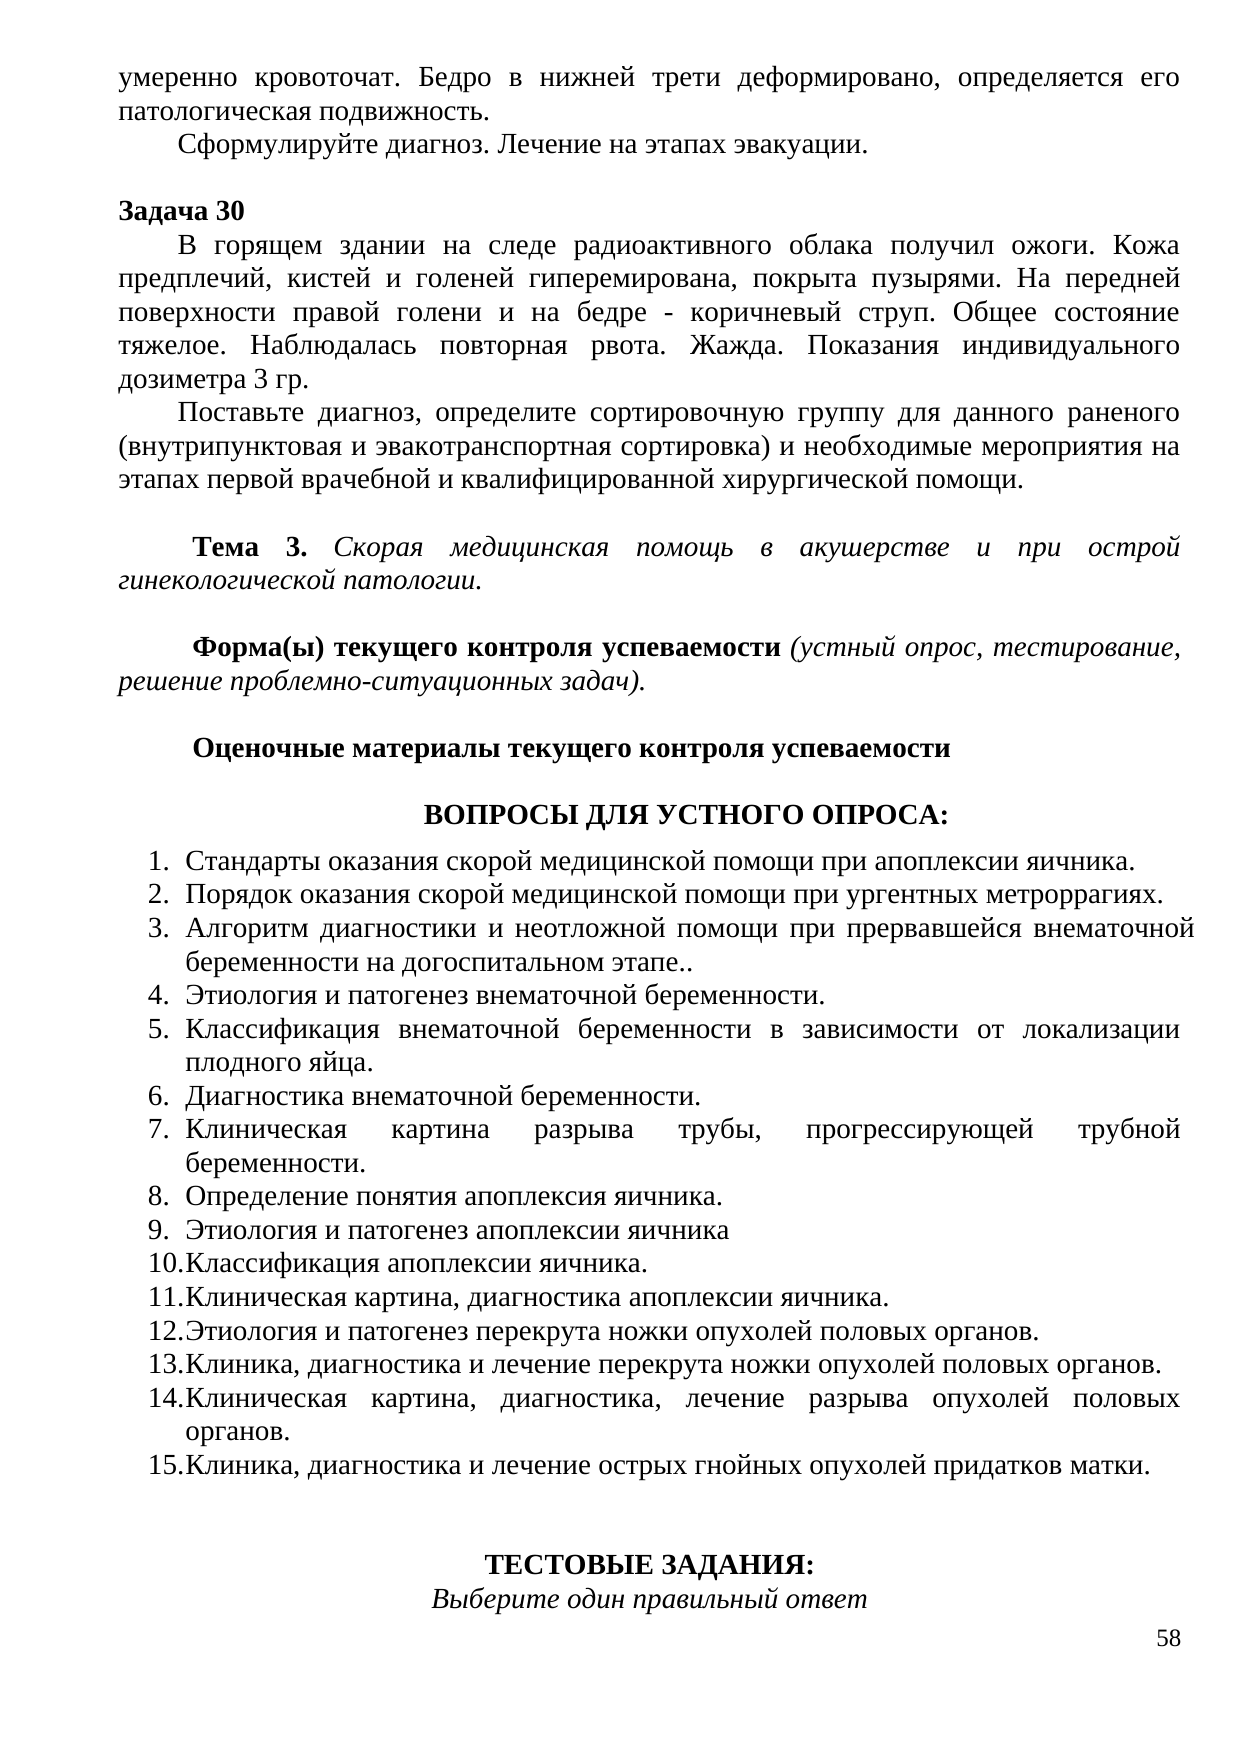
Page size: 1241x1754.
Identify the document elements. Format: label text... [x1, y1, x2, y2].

text Выберите один правильный ответ [118, 1581, 1181, 1614]
list Классификация внематочной беременности в зависимости от локализации плодного яйца. [148, 1011, 1181, 1078]
list Порядок оказания скорой медицинской помощи при ургентных метроррагиях. [148, 877, 1196, 910]
list Этиология и патогенез внематочной беременности. [148, 977, 1181, 1011]
text Оценочные материалы текущего контроля успеваемости [118, 730, 1181, 763]
list Этиология и патогенез перекрута ножки опухолей половых органов. [148, 1313, 1181, 1346]
list Диагностика внематочной беременности. [148, 1078, 1181, 1111]
text ТЕСТОВЫЕ ЗАДАНИЯ: [118, 1547, 1181, 1581]
list Клиника, диагностика и лечение острых гнойных опухолей придатков матки. [148, 1447, 1181, 1480]
text Сформулируйте диагноз. Лечение на этапах эвакуации. [118, 126, 1181, 160]
list Клиническая картина, диагностика, лечение разрыва опухолей половых органов. [148, 1380, 1181, 1447]
text Поставьте диагноз, определите сортировочную группу для данного раненого (внутрипунктовая и эвакотранспортная сортировка) и необходимые мероприятия на этапах первой врачебной и квалифицированной хирургической помощи. [118, 394, 1181, 495]
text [118, 59, 1181, 126]
list Стандарты оказания скорой медицинской помощи при апоплексии яичника. [148, 843, 1196, 877]
list Клиническая картина, диагностика апоплексии яичника. [148, 1279, 1181, 1313]
text ВОПРОСЫ ДЛЯ УСТНОГО ОПРОСА: [118, 797, 1181, 831]
list Клиническая картина разрыва трубы, прогрессирующей трубной беременности. [148, 1111, 1181, 1178]
text В горящем здании на следе радиоактивного облака получил ожоги. Кожа предплечий, кистей и голеней гиперемирована, покрыта пузырями. На передней поверхности правой голени и на бедре - коричневый струп. Общее состояние тяжелое. Наблюдалась повторная рвота. Жажда. Показания индивидуального дозиметра 3 гр. [118, 227, 1181, 394]
text Тема 3. Скорая медицинская помощь в акушерстве и при острой гинекологической патологии. [118, 529, 1181, 596]
list Классификация апоплексии яичника. [148, 1246, 1181, 1279]
list Алгоритм диагностики и неотложной помощи при прервавшейся внематочной беременности на догоспитальном этапе.. [148, 910, 1196, 977]
text Задача 30 [118, 193, 1181, 227]
list Этиология и патогенез апоплексии яичника [148, 1212, 1181, 1246]
list Клиника, диагностика и лечение перекрута ножки опухолей половых органов. [148, 1346, 1181, 1380]
list Определение понятия апоплексия яичника. [148, 1178, 1181, 1212]
text Форма(ы) текущего контроля успеваемости (устный опрос, тестирование, решение проблемно-ситуационных задач). [118, 629, 1181, 696]
